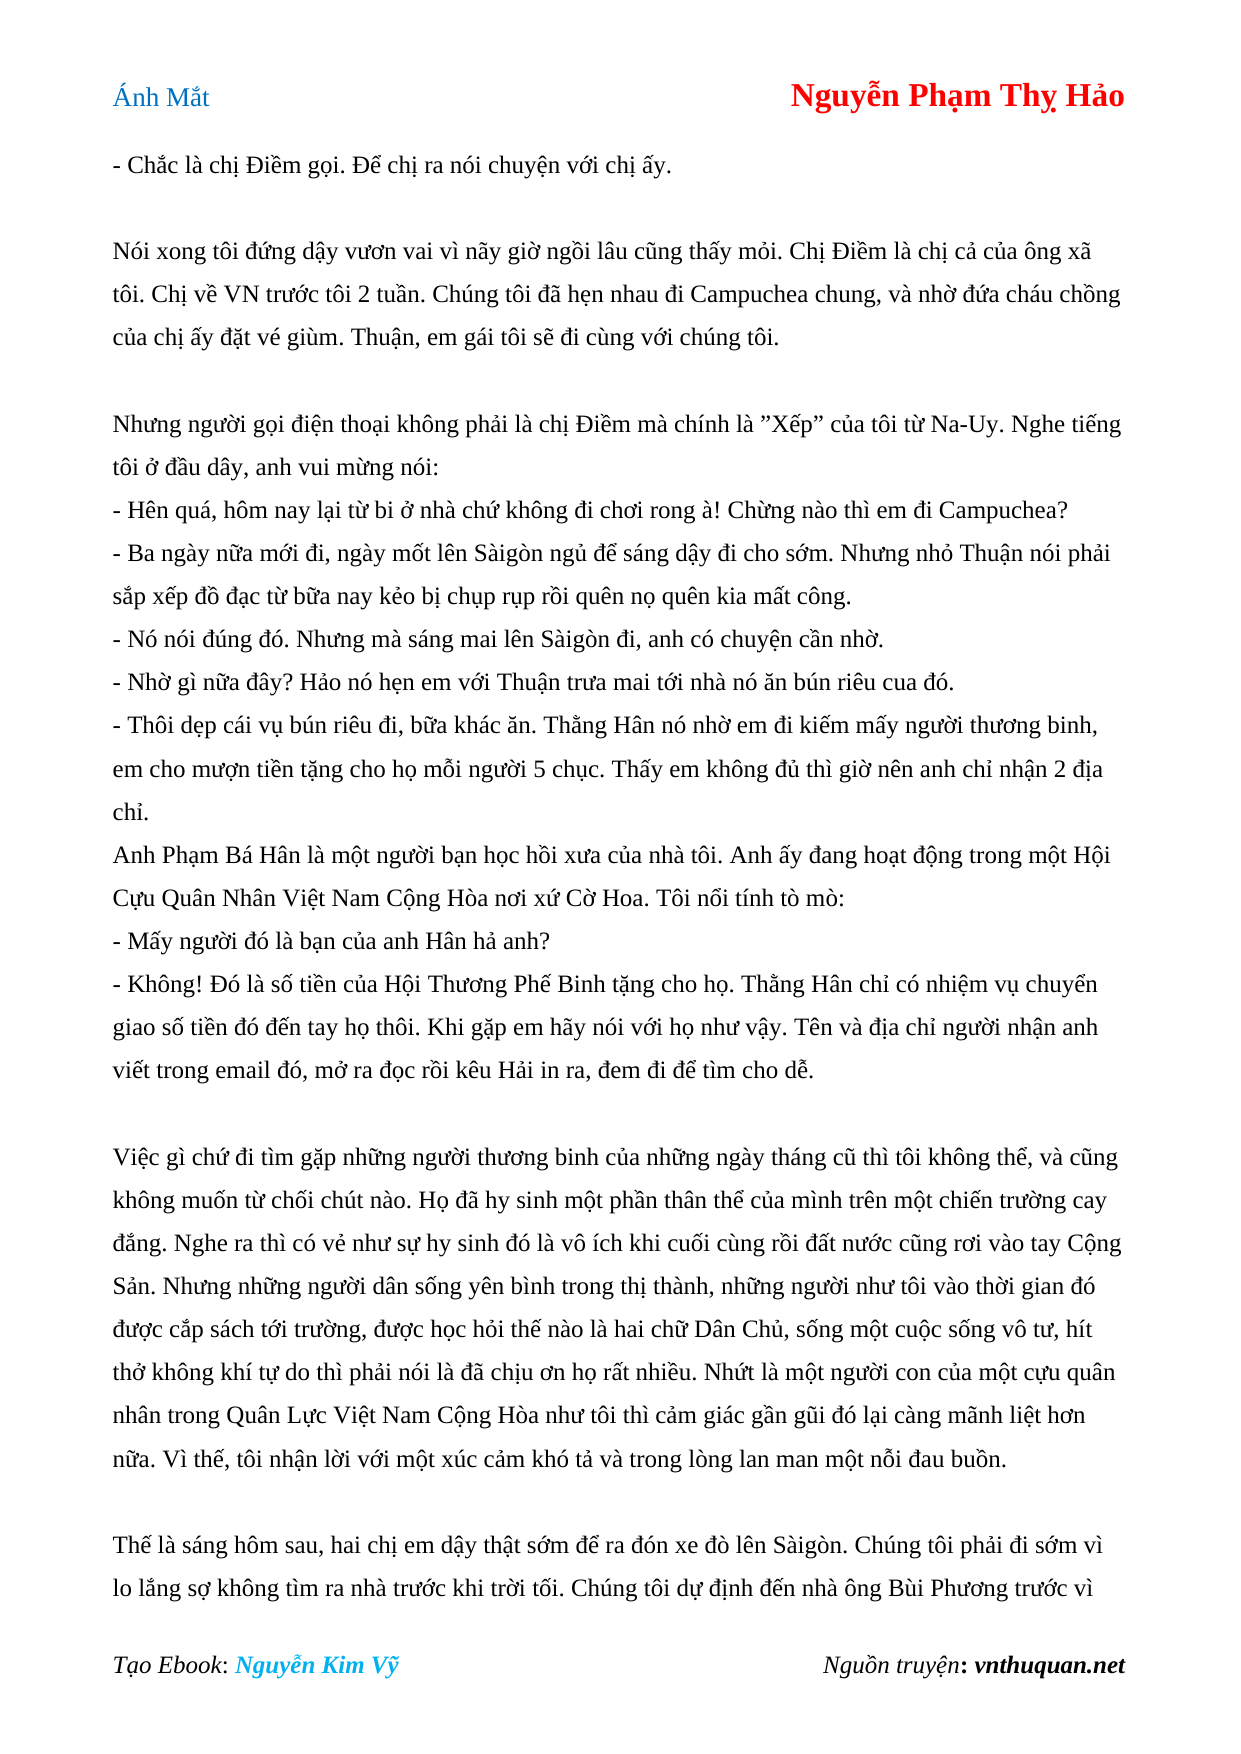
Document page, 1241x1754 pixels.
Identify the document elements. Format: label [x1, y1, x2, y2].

text [112, 150, 1128, 1602]
